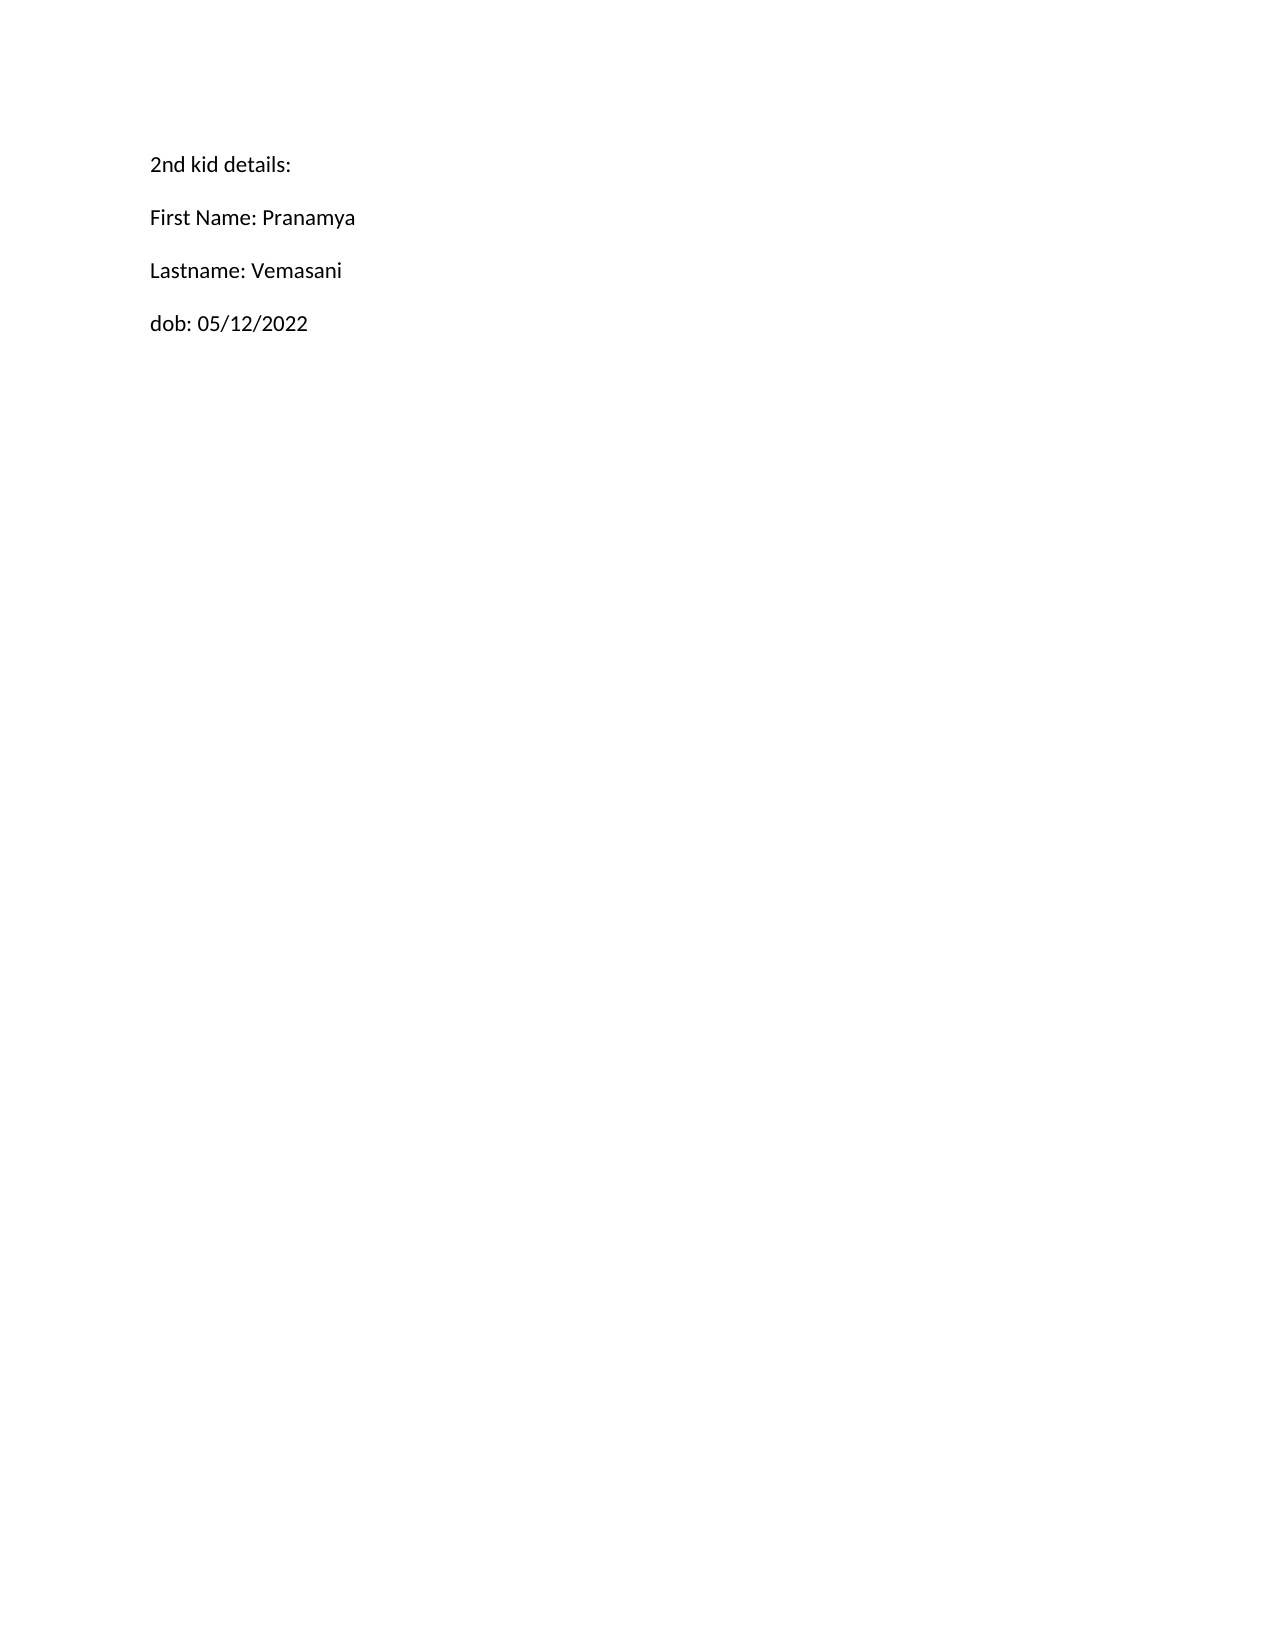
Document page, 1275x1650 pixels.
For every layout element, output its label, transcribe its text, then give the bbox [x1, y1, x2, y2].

text First Name: Pranamya [150, 203, 1125, 231]
text 2nd kid details: [150, 150, 1125, 178]
text dob: 05/12/2022 [150, 309, 1125, 337]
text Lastname: Vemasani [150, 256, 1125, 284]
